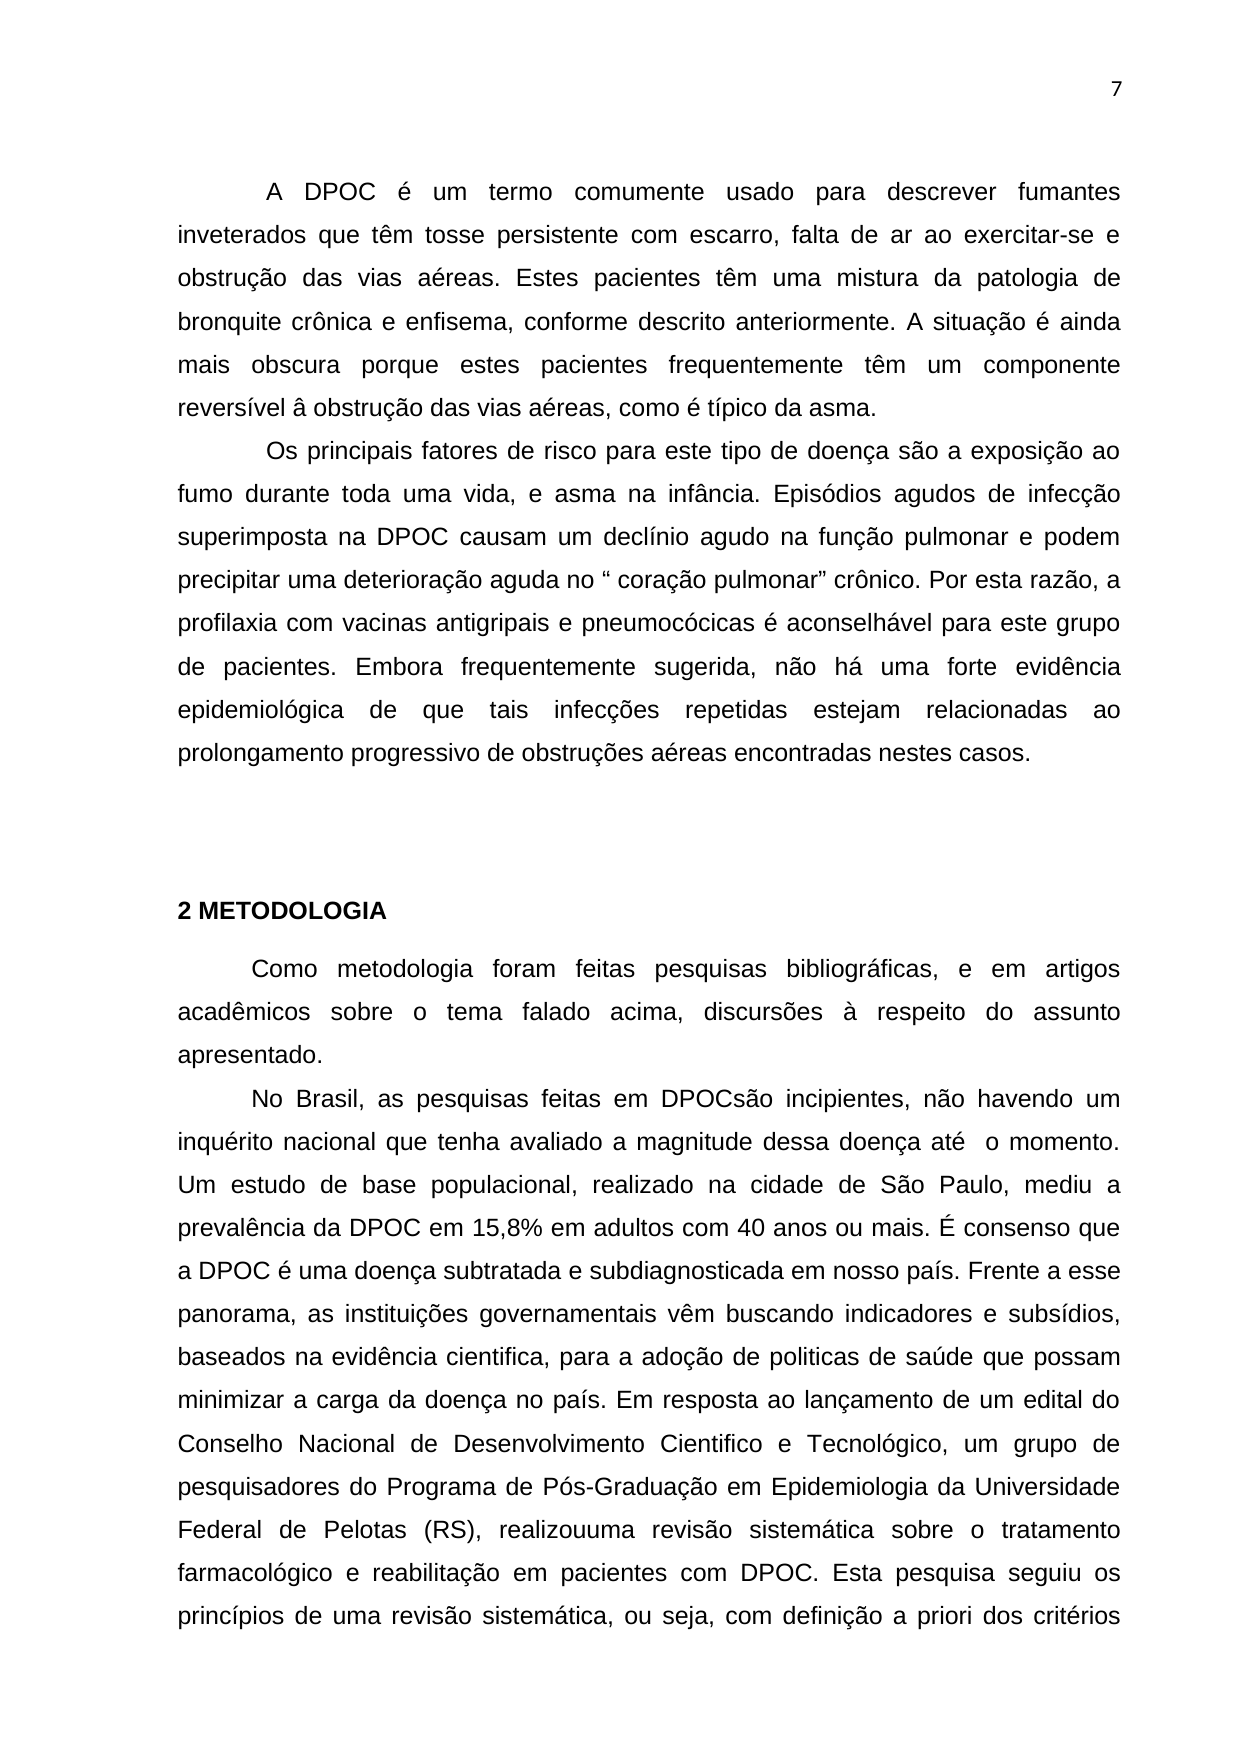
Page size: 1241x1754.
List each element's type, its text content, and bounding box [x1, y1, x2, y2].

text 2 METODOLOGIA [177, 896, 1122, 925]
text Como metodologia foram feitas pesquisas bibliográficas, e em artigos acadêmicos sobre o tema falado acima, discursões à respeito do assunto apresentado. [177, 954, 1122, 1069]
text A DPOC é um termo comumente usado para descrever fumantes inveterados que têm tosse persistente com escarro, falta de ar ao exercitar-se e obstrução das vias aéreas. Estes pacientes têm uma mistura da patologia de bronquite crônica e enfisema, conforme descrito anteriormente. A situação é ainda mais obscura porque estes pacientes frequentemente têm um componente reversível â obstrução das vias aéreas, como é típico da asma. [177, 177, 1122, 422]
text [177, 1084, 1122, 1630]
text Os principais fatores de risco para este tipo de doença são a exposição ao fumo durante toda uma vida, e asma na infância. Episódios agudos de infecção superimposta na DPOC causam um declínio agudo na função pulmonar e podem precipitar uma deterioração aguda no “ coração pulmonar” crônico. Por esta razão, a profilaxia com vacinas antigripais e pneumocócicas é aconselhável para este grupo de pacientes. Embora frequentemente sugerida, não há uma forte evidência epidemiológica de que tais infecções repetidas estejam relacionadas ao prolongamento progressivo de obstruções aéreas encontradas nestes casos. [177, 436, 1122, 767]
